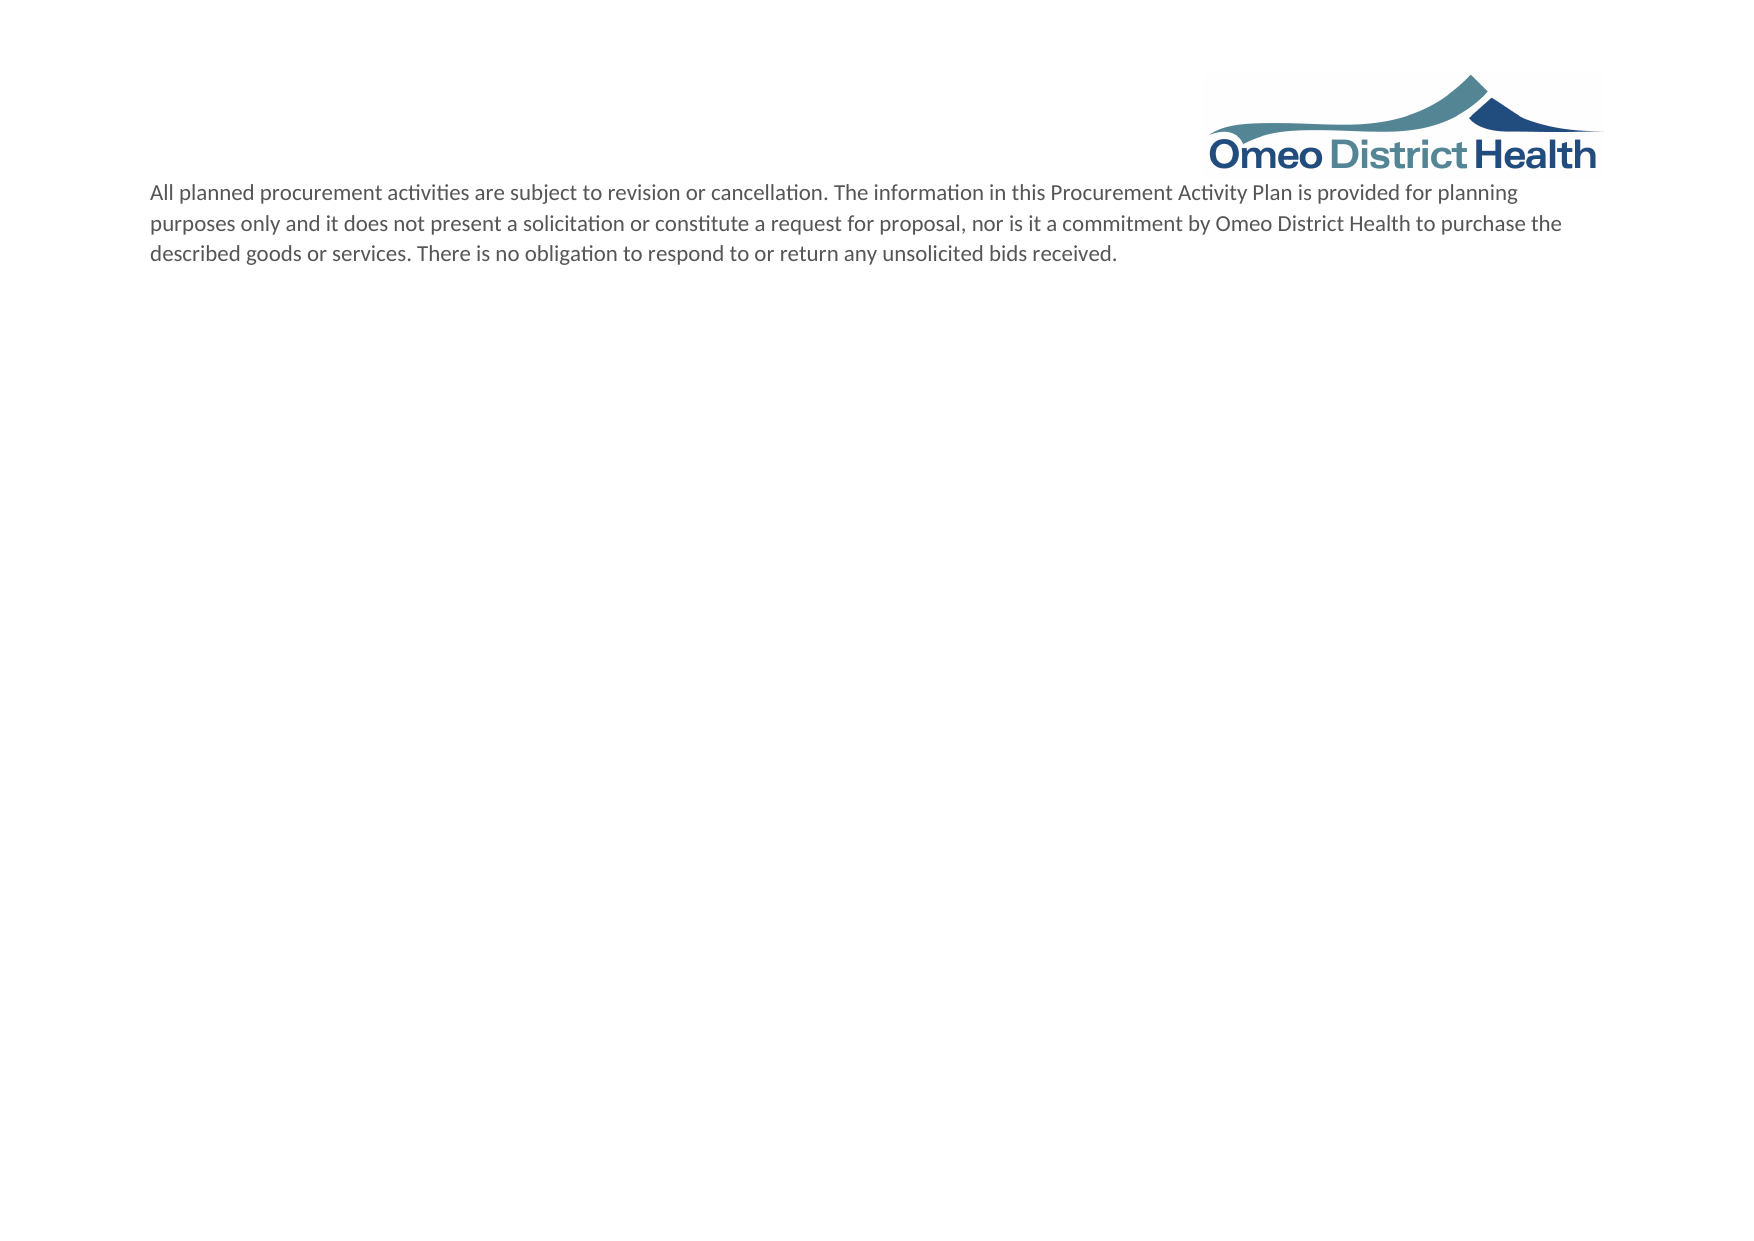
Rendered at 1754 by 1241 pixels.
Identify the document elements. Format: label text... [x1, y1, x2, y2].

text All planned procurement activities are subject to revision or cancellation. The information in this Procurement Activity Plan is provided for planning purposes only and it does not present a solicitation or constitute a request for proposal, nor is it a commitment by Omeo District Health to purchase the described goods or services. There is no obligation to respond to or return any unsolicited bids received. [150, 178, 1604, 267]
picture [1202, 73, 1604, 179]
